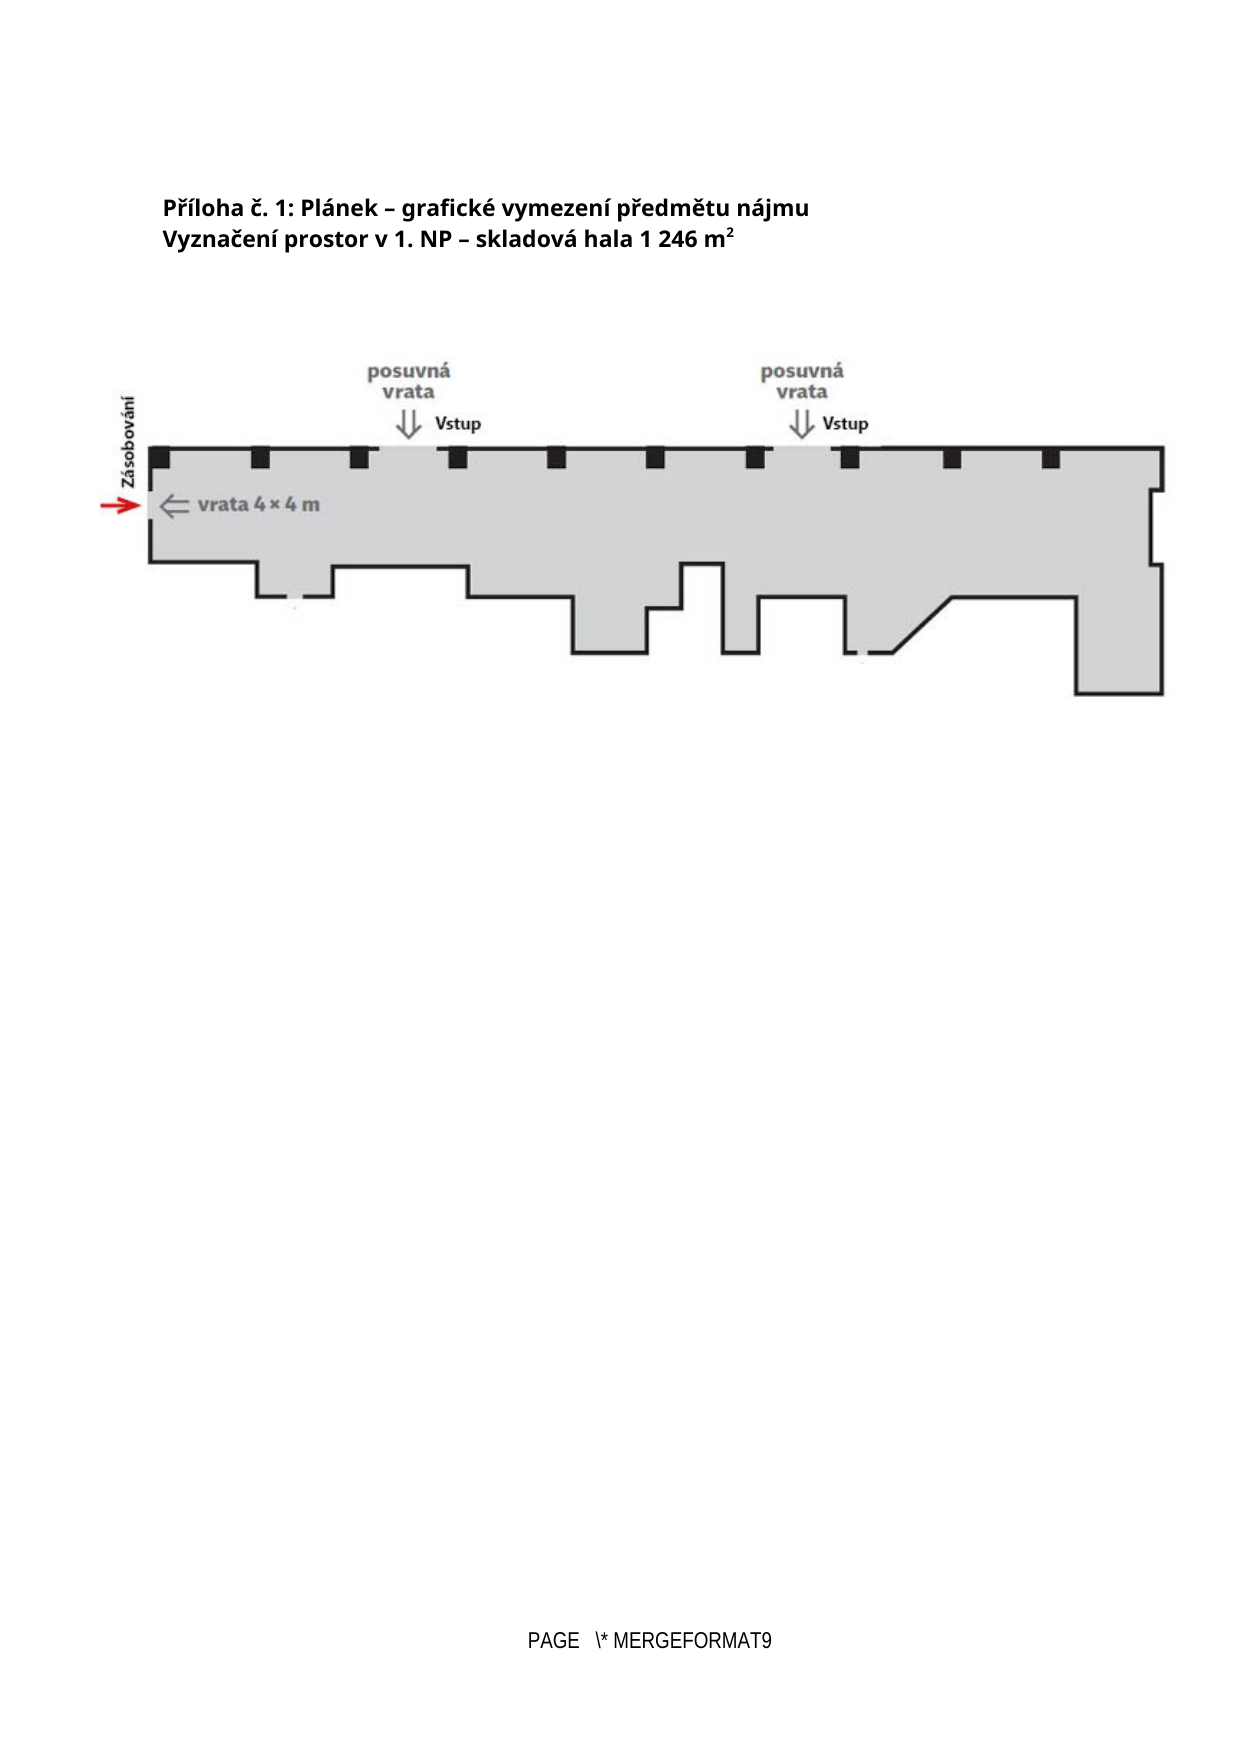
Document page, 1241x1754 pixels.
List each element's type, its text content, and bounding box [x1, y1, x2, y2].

picture [42, 322, 1241, 735]
text Příloha č. 1: Plánek – grafické vymezení předmětu nájmu Vyznačení prostor v 1. NP – skladová hala 1 246 m2 [162, 192, 1078, 281]
